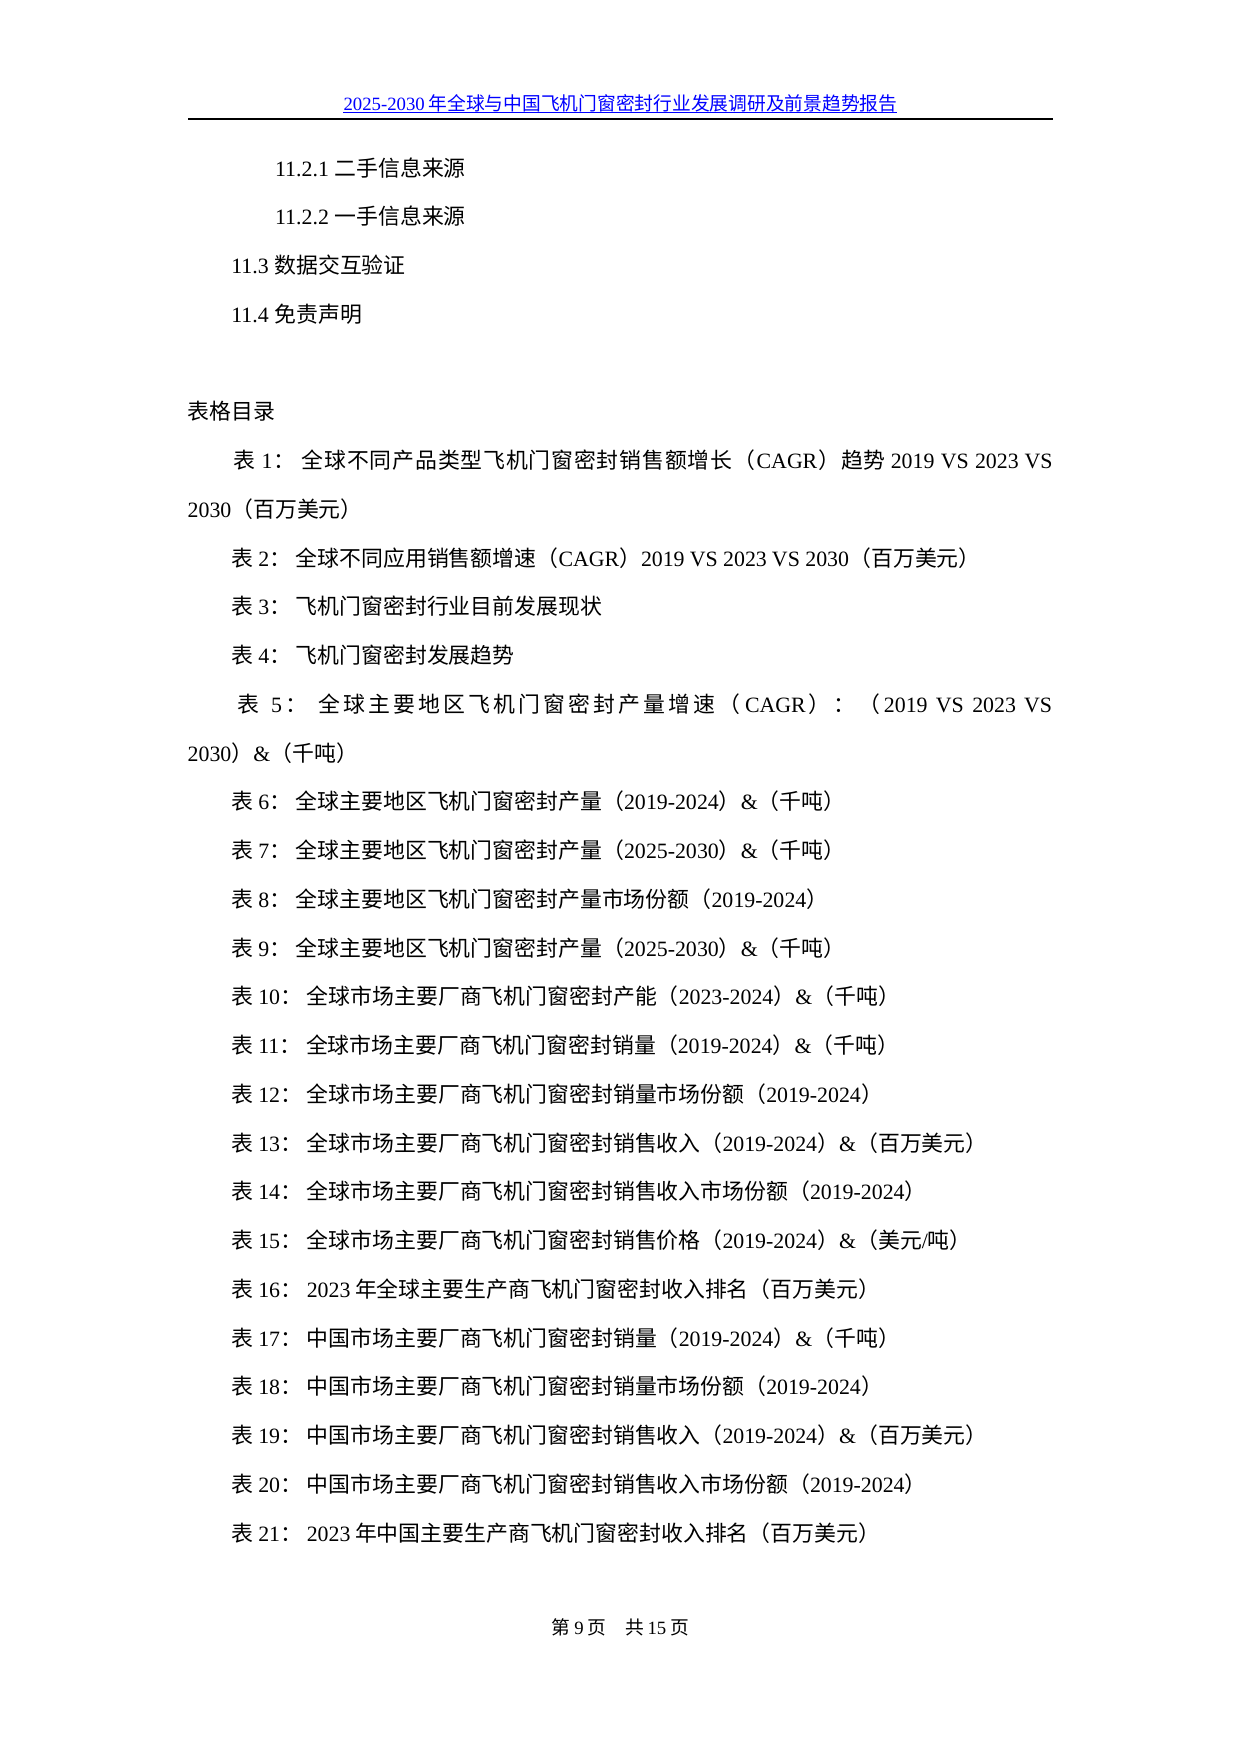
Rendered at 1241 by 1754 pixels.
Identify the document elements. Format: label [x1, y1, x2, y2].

text [187, 150, 1053, 1548]
